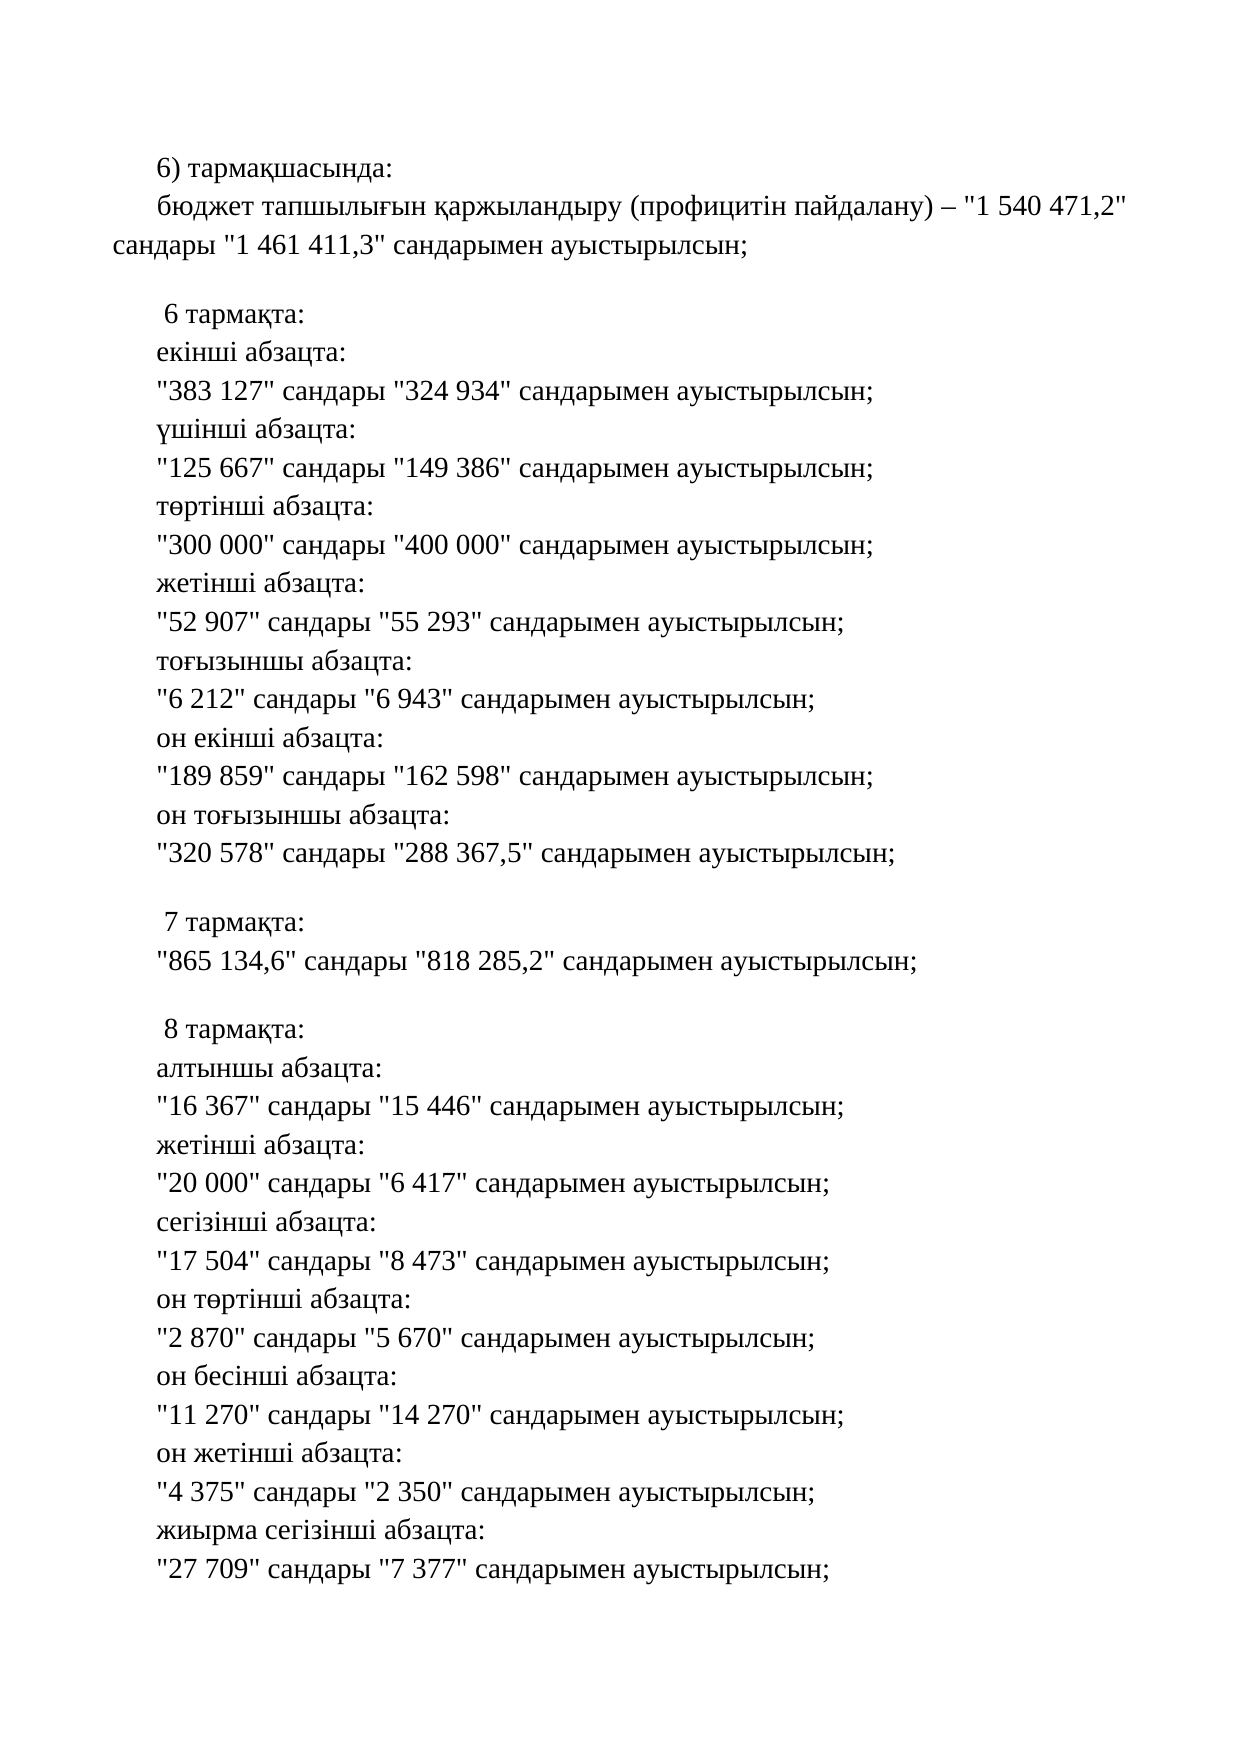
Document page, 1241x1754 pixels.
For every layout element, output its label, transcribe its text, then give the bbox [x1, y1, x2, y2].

text үшінші абзацта: [112, 411, 1128, 445]
text "52 907" сандары "55 293" сандарымен ауыстырылсын; [112, 604, 1128, 638]
text сегізінші абзацта: [112, 1204, 1128, 1238]
text "189 859" сандары "162 598" сандарымен ауыстырылсын; [112, 758, 1128, 792]
text 7 тармақта: [112, 904, 1128, 938]
text "383 127" сандары "324 934" сандарымен ауыстырылсын; [112, 373, 1128, 406]
text тоғызыншы абзацта: [112, 643, 1128, 676]
text жиырма сегізінші абзацта: [112, 1512, 1128, 1546]
text "320 578" сандары "288 367,5" сандарымен ауыстырылсын; [112, 835, 1128, 869]
text алтыншы абзацта: [112, 1050, 1128, 1083]
text он тоғызыншы абзацта: [112, 797, 1128, 830]
text бюджет тапшылығын қаржыландыру (профицитін пайдалану) – "1 540 471,2" сандары "1 461 411,3" сандарымен ауыстырылсын; [112, 188, 1128, 261]
text 6) тармақшасында: [112, 150, 1128, 183]
text он екінші абзацта: [112, 720, 1128, 753]
text "11 270" сандары "14 270" сандарымен ауыстырылсын; [112, 1397, 1128, 1430]
text "300 000" сандары "400 000" сандарымен ауыстырылсын; [112, 527, 1128, 561]
text "4 375" сандары "2 350" сандарымен ауыстырылсын; [112, 1474, 1128, 1507]
text "16 367" сандары "15 446" сандарымен ауыстырылсын; [112, 1088, 1128, 1122]
text 8 тармақта: [112, 1011, 1128, 1045]
text "27 709" сандары "7 377" сандарымен ауыстырылсын; [112, 1551, 1128, 1584]
text жетінші абзацта: [112, 566, 1128, 599]
text он жетінші абзацта: [112, 1435, 1128, 1469]
text "20 000" сандары "6 417" сандарымен ауыстырылсын; [112, 1166, 1128, 1199]
text "17 504" сандары "8 473" сандарымен ауыстырылсын; [112, 1243, 1128, 1276]
text 6 тармақта: [112, 296, 1128, 329]
text жетінші абзацта: [112, 1127, 1128, 1161]
text төртінші абзацта: [112, 488, 1128, 522]
text "865 134,6" сандары "818 285,2" сандарымен ауыстырылсын; [112, 943, 1128, 976]
text екінші абзацта: [112, 334, 1128, 368]
text "125 667" сандары "149 386" сандарымен ауыстырылсын; [112, 450, 1128, 483]
text "2 870" сандары "5 670" сандарымен ауыстырылсын; [112, 1320, 1128, 1353]
text "6 212" сандары "6 943" сандарымен ауыстырылсын; [112, 681, 1128, 715]
text он төртінші абзацта: [112, 1281, 1128, 1315]
text он бесінші абзацта: [112, 1358, 1128, 1392]
